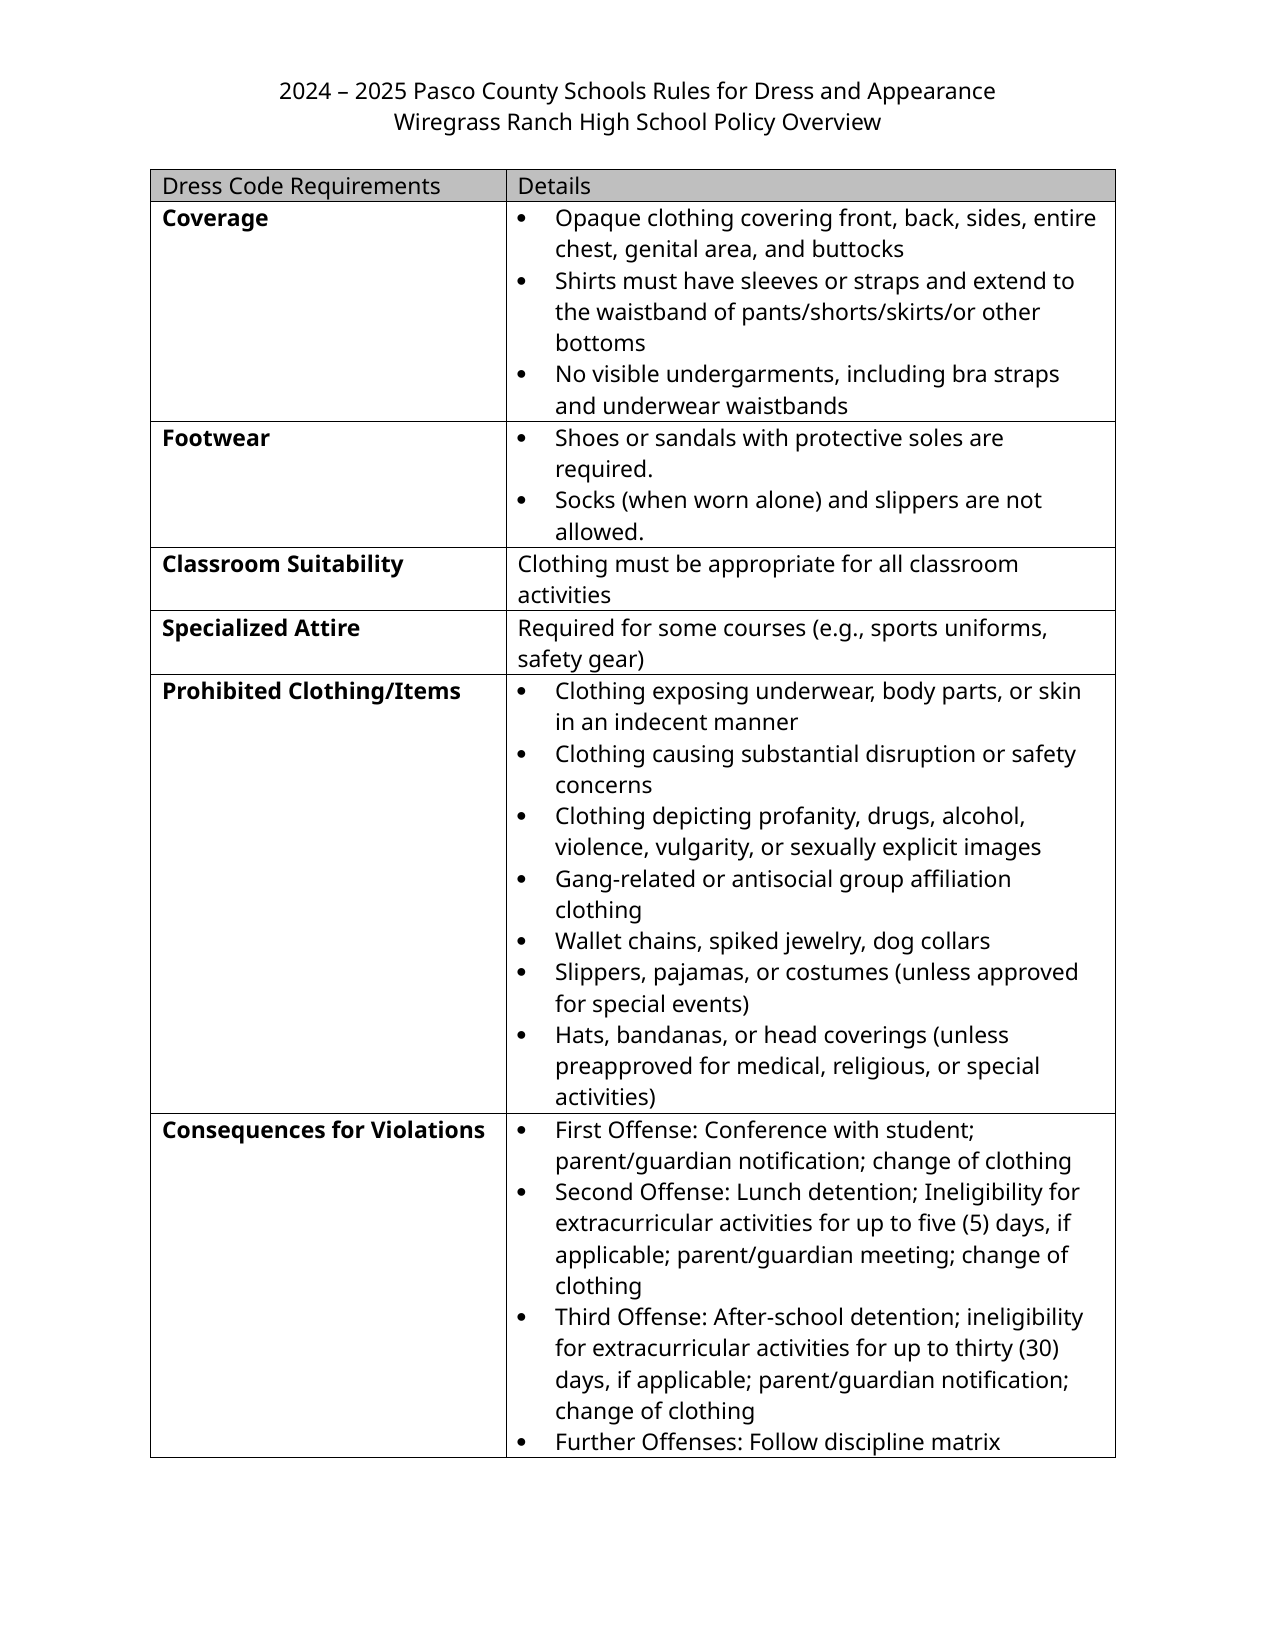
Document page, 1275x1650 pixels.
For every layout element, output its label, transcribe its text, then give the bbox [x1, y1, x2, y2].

table_header Dress Code Requirements [151, 170, 506, 201]
table_cell Opaque clothing covering front, back, sides, entire chest, genital area, and buttocks Shirts must have sleeves or straps and extend to the waistband of pants/shorts/skirts/or other bottoms No visible undergarments, including bra straps and underwear waistbands [507, 202, 1115, 421]
table_cell First Offense: Conference with student; parent/guardian notification; change of clothing Second Offense: Lunch detention; Ineligibility for extracurricular activities for up to five (5) days, if applicable; parent/guardian meeting; change of clothing Third Offense: After-school detention; ineligibility for extracurricular activities for up to thirty (30) days, if applicable; parent/guardian notification; change of clothing Further Offenses: Follow discipline matrix [507, 1114, 1115, 1457]
table_cell Classroom Suitability [151, 548, 506, 610]
table_cell Coverage [151, 202, 506, 421]
table_cell Prohibited Clothing/Items [151, 675, 506, 1112]
table_cell Required for some courses (e.g., sports uniforms, safety gear) [507, 611, 1115, 674]
table_cell Specialized Attire [151, 611, 506, 674]
table_cell Clothing exposing underwear, body parts, or skin in an indecent manner Clothing causing substantial disruption or safety concerns Clothing depicting profanity, drugs, alcohol, violence, vulgarity, or sexually explicit images Gang-related or antisocial group affiliation clothing Wallet chains, spiked jewelry, dog collars Slippers, pajamas, or costumes (unless approved for special events) Hats, bandanas, or head coverings (unless preapproved for medical, religious, or special activities) [507, 675, 1115, 1112]
table_cell Consequences for Violations [151, 1114, 506, 1457]
table_header Details [507, 170, 1115, 201]
table_cell Footwear [151, 422, 506, 547]
table_cell Clothing must be appropriate for all classroom activities [507, 548, 1115, 610]
table_cell Shoes or sandals with protective soles are required. Socks (when worn alone) and slippers are not allowed. [507, 422, 1115, 547]
